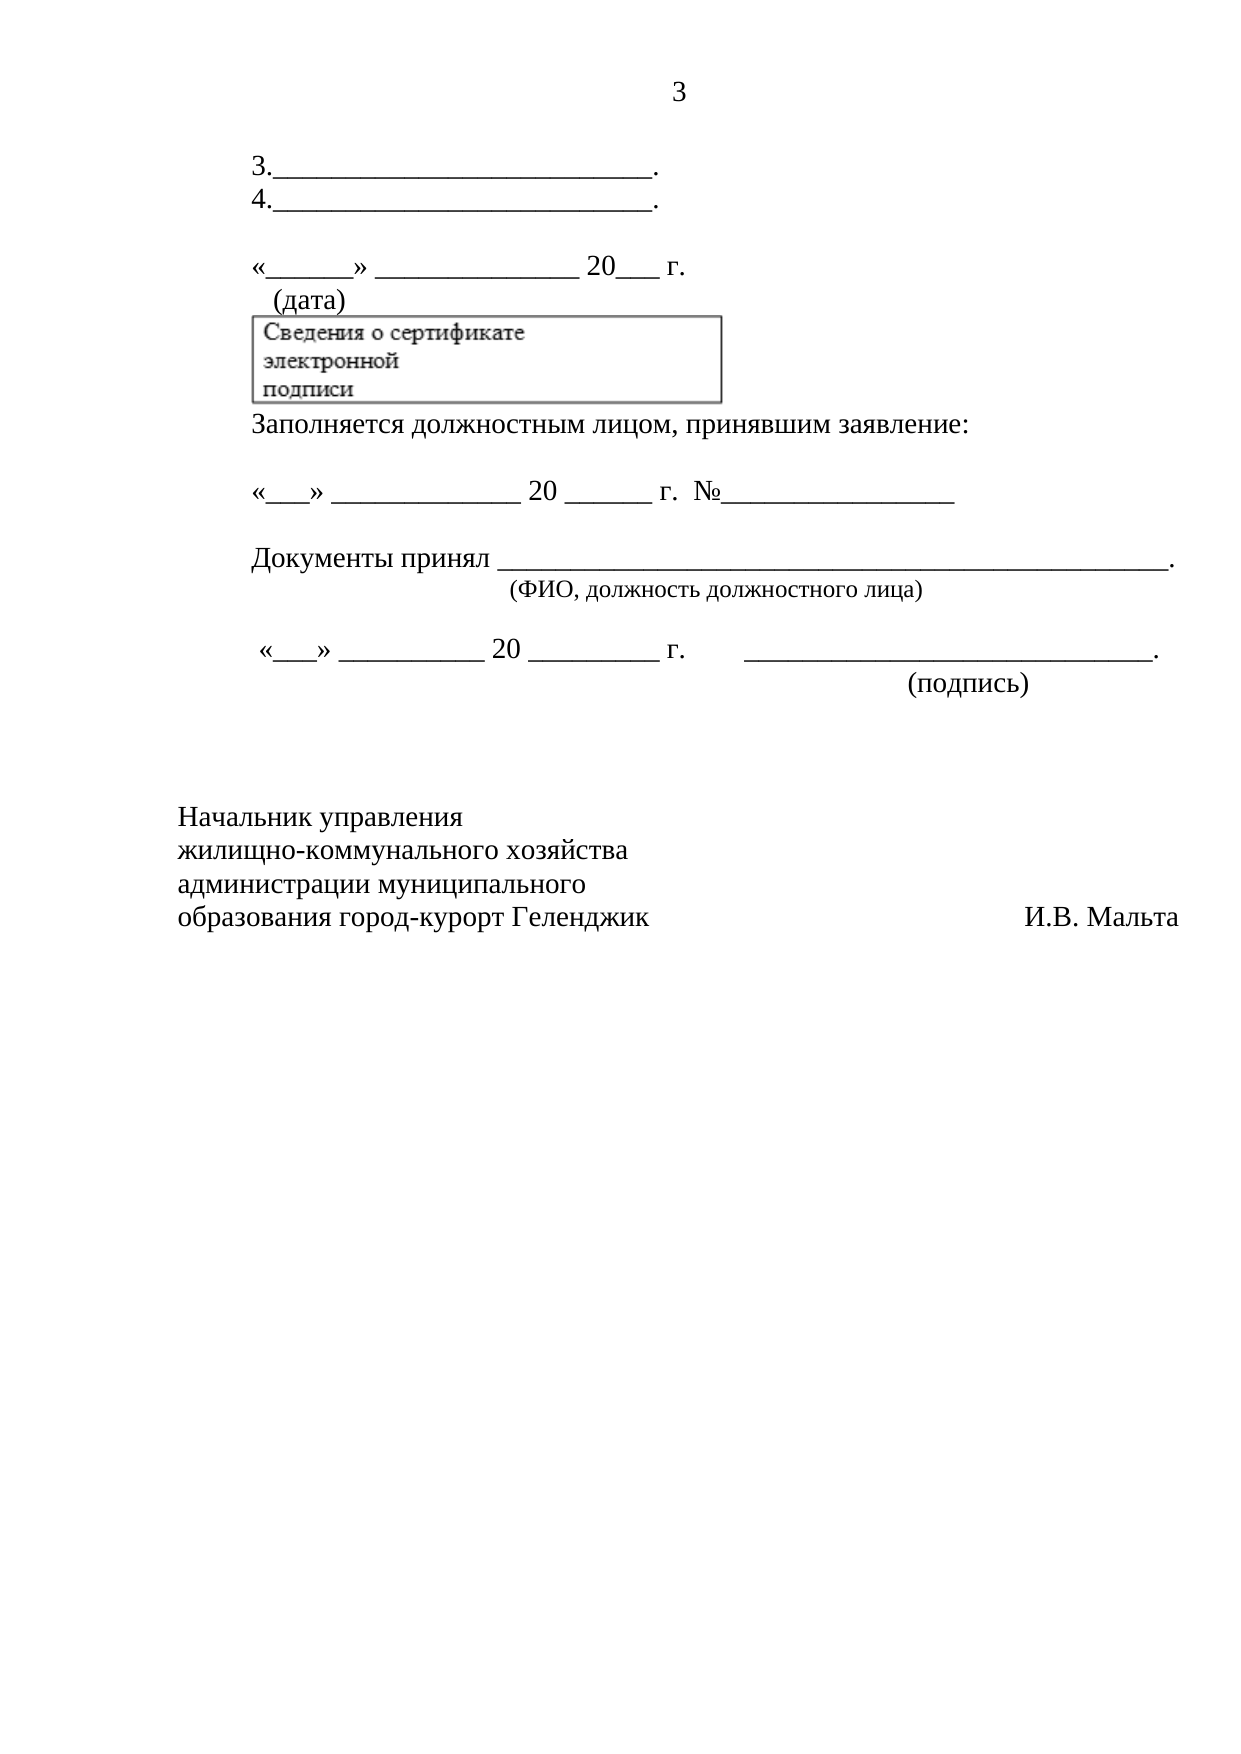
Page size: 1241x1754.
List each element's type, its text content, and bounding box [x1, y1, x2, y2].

text «___» __________ 20 _________ г. ____________________________. [177, 631, 1181, 665]
text администрации муниципального [177, 866, 1181, 899]
text 3.__________________________. [177, 148, 1181, 181]
text образования город-курорт Геленджик И.В. Мальта [177, 899, 1181, 933]
text Начальник управления [177, 799, 1181, 832]
text жилищно-коммунального хозяйства [177, 832, 1181, 866]
text (дата) [177, 282, 1181, 315]
text (подпись) [177, 665, 1181, 698]
text Документы принял ______________________________________________. [177, 540, 1181, 574]
text «______» ______________ 20___ г. [177, 248, 1181, 282]
picture [251, 315, 723, 406]
text (ФИО, должность должностного лица) [177, 574, 1181, 602]
text 4.__________________________. [177, 181, 1181, 215]
text Заполняется должностным лицом, принявшим заявление: [177, 406, 1181, 439]
text «___» _____________ 20 ______ г. №________________ [177, 473, 1181, 507]
